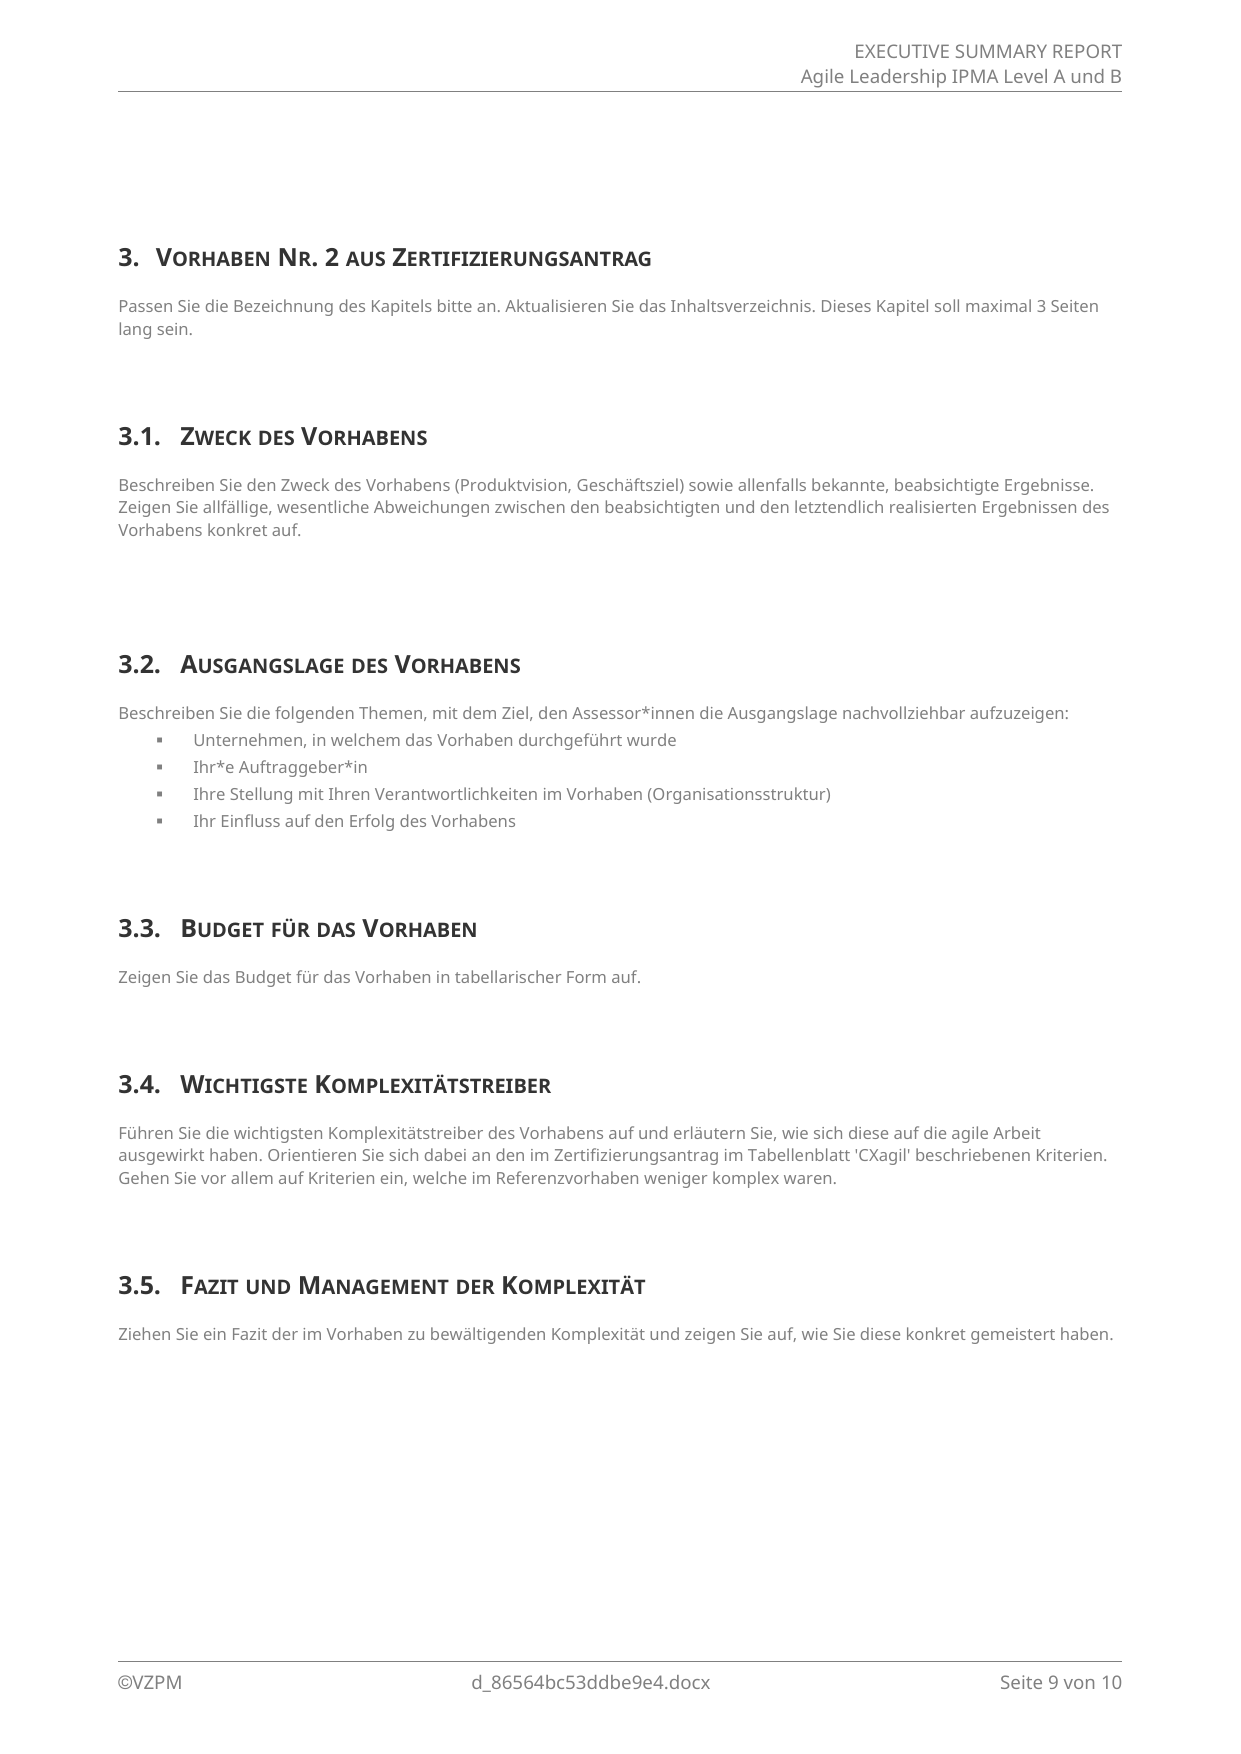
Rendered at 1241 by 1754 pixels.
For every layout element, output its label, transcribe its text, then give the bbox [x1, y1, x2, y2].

subtitle Fazit und Management der Komplexität [118, 1268, 1122, 1302]
text Führen Sie die wichtigsten Komplexitätstreiber des Vorhabens auf und erläutern Sie, wie sich diese auf die agile Arbeit ausgewirkt haben. Orientieren Sie sich dabei an den im Zertifizierungsantrag im Tabellenblatt 'CXagil' beschriebenen Kriterien. Gehen Sie vor allem auf Kriterien ein, welche im Referenzvorhaben weniger komplex waren. [118, 1121, 1122, 1189]
text Passen Sie die Bezeichnung des Kapitels bitte an. Aktualisieren Sie das Inhaltsverzeichnis. Dieses Kapitel soll maximal 3 Seiten lang sein. [118, 294, 1122, 340]
subtitle Vorhaben Nr. 2 aus Zertifizierungsantrag [118, 240, 1122, 274]
subtitle Budget für das Vorhaben [118, 910, 1122, 944]
subtitle Wichtigste Komplexitätstreiber [118, 1066, 1122, 1100]
text Beschreiben Sie den Zweck des Vorhabens (Produktvision, Geschäftsziel) sowie allenfalls bekannte, beabsichtigte Ergebnisse. Zeigen Sie allfällige, wesentliche Abweichungen zwischen den beabsichtigten und den letztendlich realisierten Ergebnissen des Vorhabens konkret auf. [118, 473, 1122, 541]
text Beschreiben Sie die folgenden Themen, mit dem Ziel, den Assessor*innen die Ausgangslage nachvollziehbar aufzuzeigen: [118, 702, 1122, 724]
text Zeigen Sie das Budget für das Vorhaben in tabellarischer Form auf. [118, 965, 1122, 988]
subtitle Zweck des Vorhabens [118, 418, 1122, 452]
list Unternehmen, in welchem das Vorhaben durchgeführt wurde [156, 728, 1122, 751]
text Ziehen Sie ein Fazit der im Vorhaben zu bewältigenden Komplexität und zeigen Sie auf, wie Sie diese konkret gemeistert haben. [118, 1323, 1122, 1345]
list Ihr Einfluss auf den Erfolg des Vorhabens [156, 809, 1122, 832]
list Ihr*e Auftraggeber*in [156, 755, 1122, 778]
list Ihre Stellung mit Ihren Verantwortlichkeiten im Vorhaben (Organisationsstruktur) [156, 782, 1122, 805]
subtitle Ausgangslage des Vorhabens [118, 647, 1122, 681]
